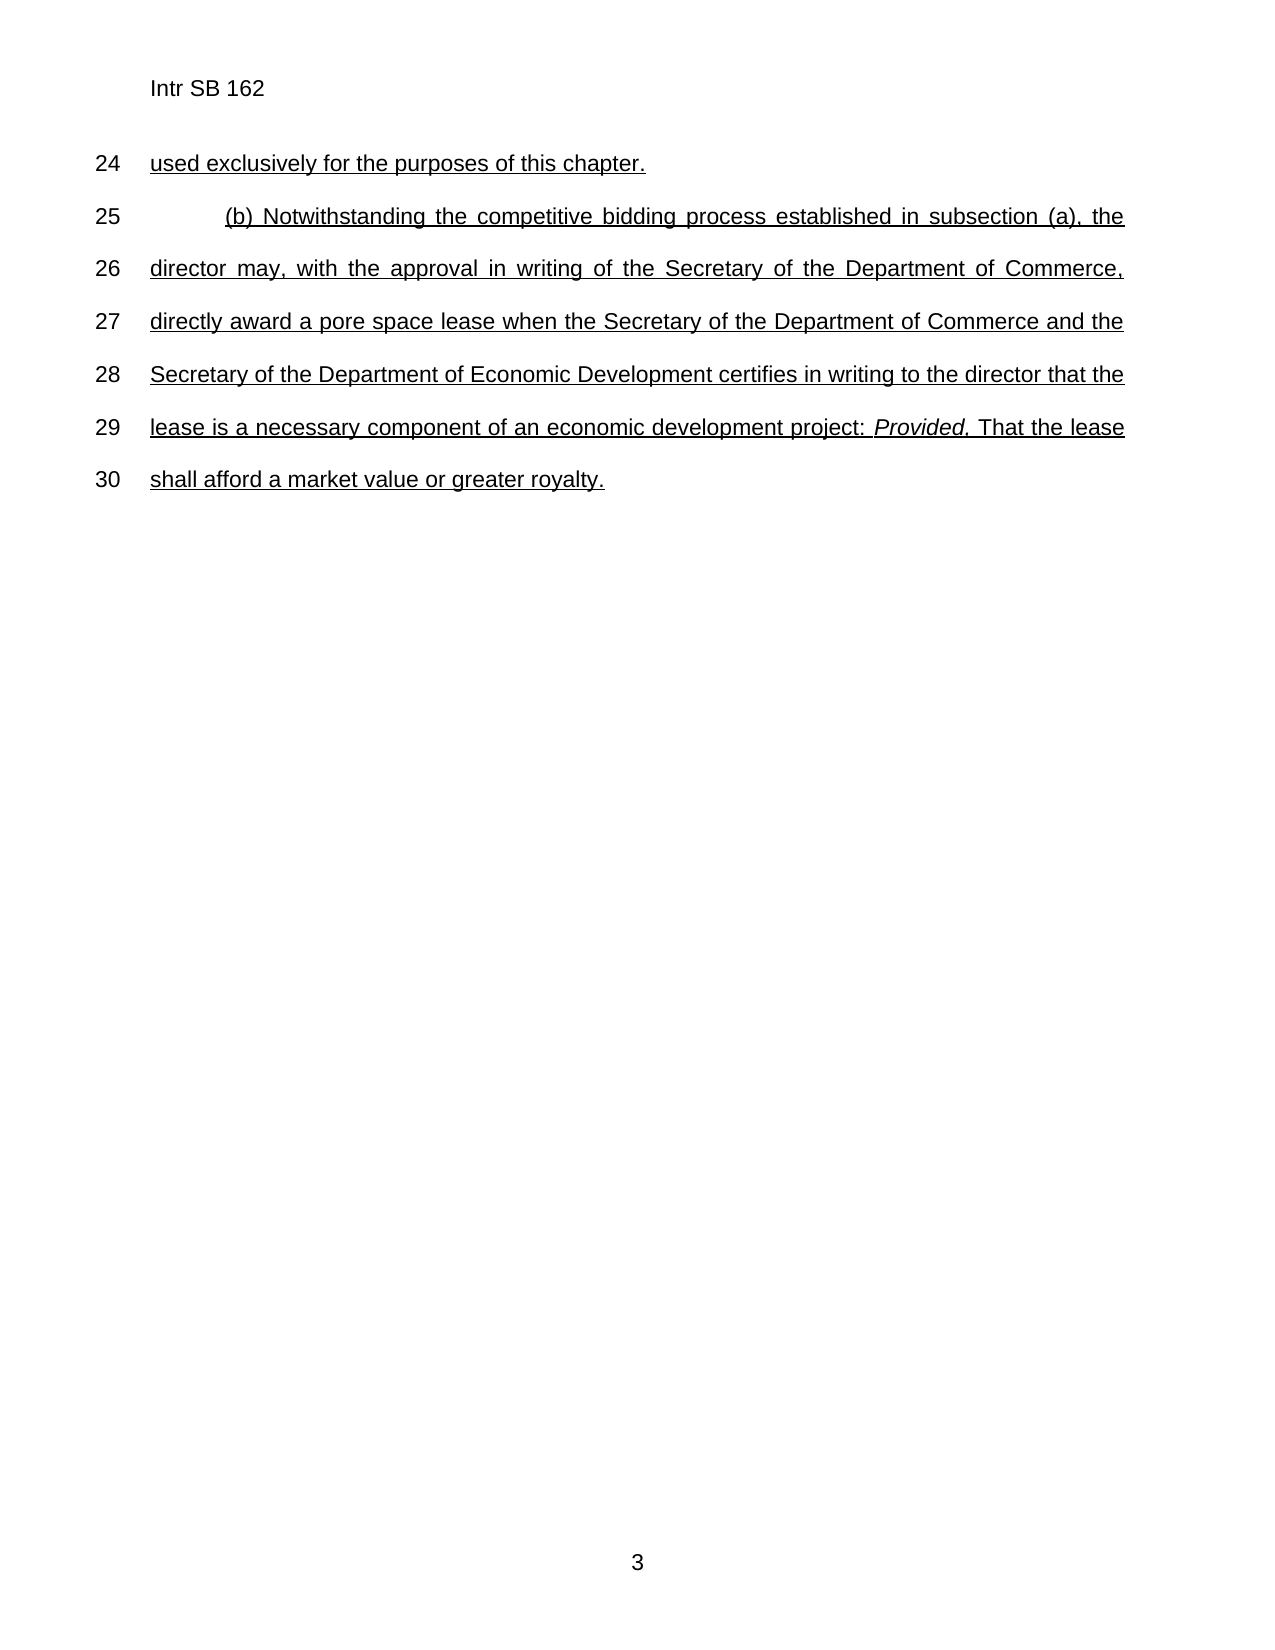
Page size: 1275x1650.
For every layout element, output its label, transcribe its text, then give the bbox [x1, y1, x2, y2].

text (b) Notwithstanding the competitive bidding process established in subsection (a), the director may, with the approval in writing of the Secretary of the Department of Commerce, directly award a pore space lease when the Secretary of the Department of Commerce and the Secretary of the Department of Economic Development certifies in writing to the director that the lease is a necessary component of an economic development project: Provided, That the lease shall afford a market value or greater royalty. [150, 385, 1125, 436]
text (b) Notwithstanding the competitive bidding process established in subsection (a), the director may, with the approval in writing of the Secretary of the Department of Commerce, directly award a pore space lease when the Secretary of the Department of Commerce and the Secretary of the Department of Economic Development certifies in writing to the director that the lease is a necessary component of an economic development project: Provided, That the lease shall afford a market value or greater royalty. [150, 437, 1125, 493]
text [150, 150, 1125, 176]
text (b) Notwithstanding the competitive bidding process established in subsection (a), the director may, with the approval in writing of the Secretary of the Department of Commerce, directly award a pore space lease when the Secretary of the Department of Commerce and the Secretary of the Department of Economic Development certifies in writing to the director that the lease is a necessary component of an economic development project: Provided, That the lease shall afford a market value or greater royalty. [150, 203, 1125, 384]
